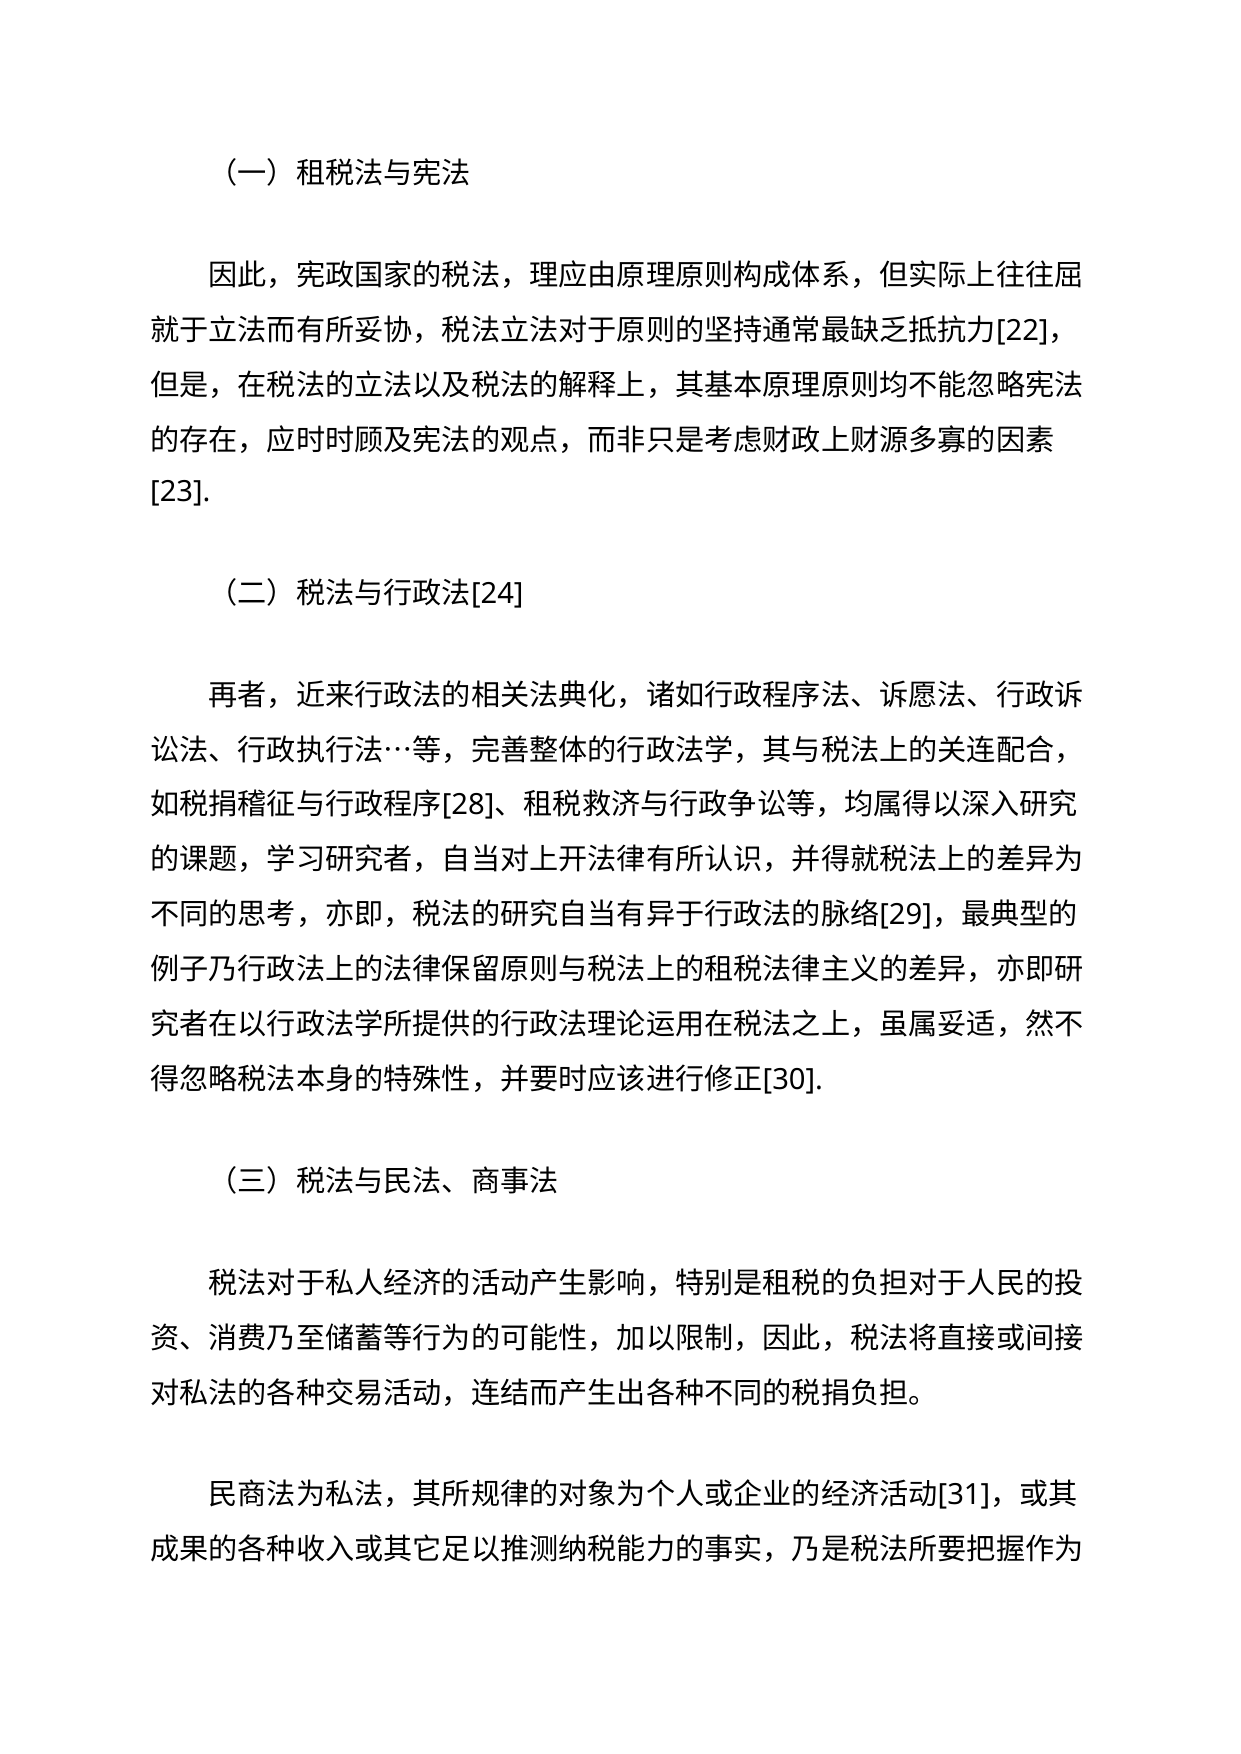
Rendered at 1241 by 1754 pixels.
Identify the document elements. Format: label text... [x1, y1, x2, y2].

text 再者，近来行政法的相关法典化，诸如行政程序法、诉愿法、行政诉讼法、行政执行法…等，完善整体的行政法学，其与税法上的关连配合，如税捐稽征与行政程序[28]、租税救济与行政争讼等，均属得以深入研究的课题，学习研究者，自当对上开法律有所认识，并得就税法上的差异为不同的思考，亦即，税法的研究自当有异于行政法的脉络[29]，最典型的例子乃行政法上的法律保留原则与税法上的租税法律主义的差异，亦即研究者在以行政法学所提供的行政法理论运用在税法之上，虽属妥适，然不得忽略税法本身的特殊性，并要时应该进行修正[30]. [150, 671, 1090, 1098]
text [150, 1471, 1090, 1568]
text （一）租税法与宪法 [150, 150, 1090, 192]
text （二）税法与行政法[24] [150, 569, 1090, 612]
text 因此，宪政国家的税法，理应由原理原则构成体系，但实际上往往屈就于立法而有所妥协，税法立法对于原则的坚持通常最缺乏抵抗力[22]，但是，在税法的立法以及税法的解释上，其基本原理原则均不能忽略宪法的存在，应时时顾及宪法的观点，而非只是考虑财政上财源多寡的因素[23]. [150, 252, 1090, 510]
text （三）税法与民法、商事法 [150, 1158, 1090, 1200]
text 税法对于私人经济的活动产生影响，特别是租税的负担对于人民的投资、消费乃至储蓄等行为的可能性，加以限制，因此，税法将直接或间接对私法的各种交易活动，连结而产生出各种不同的税捐负担。 [150, 1259, 1090, 1411]
